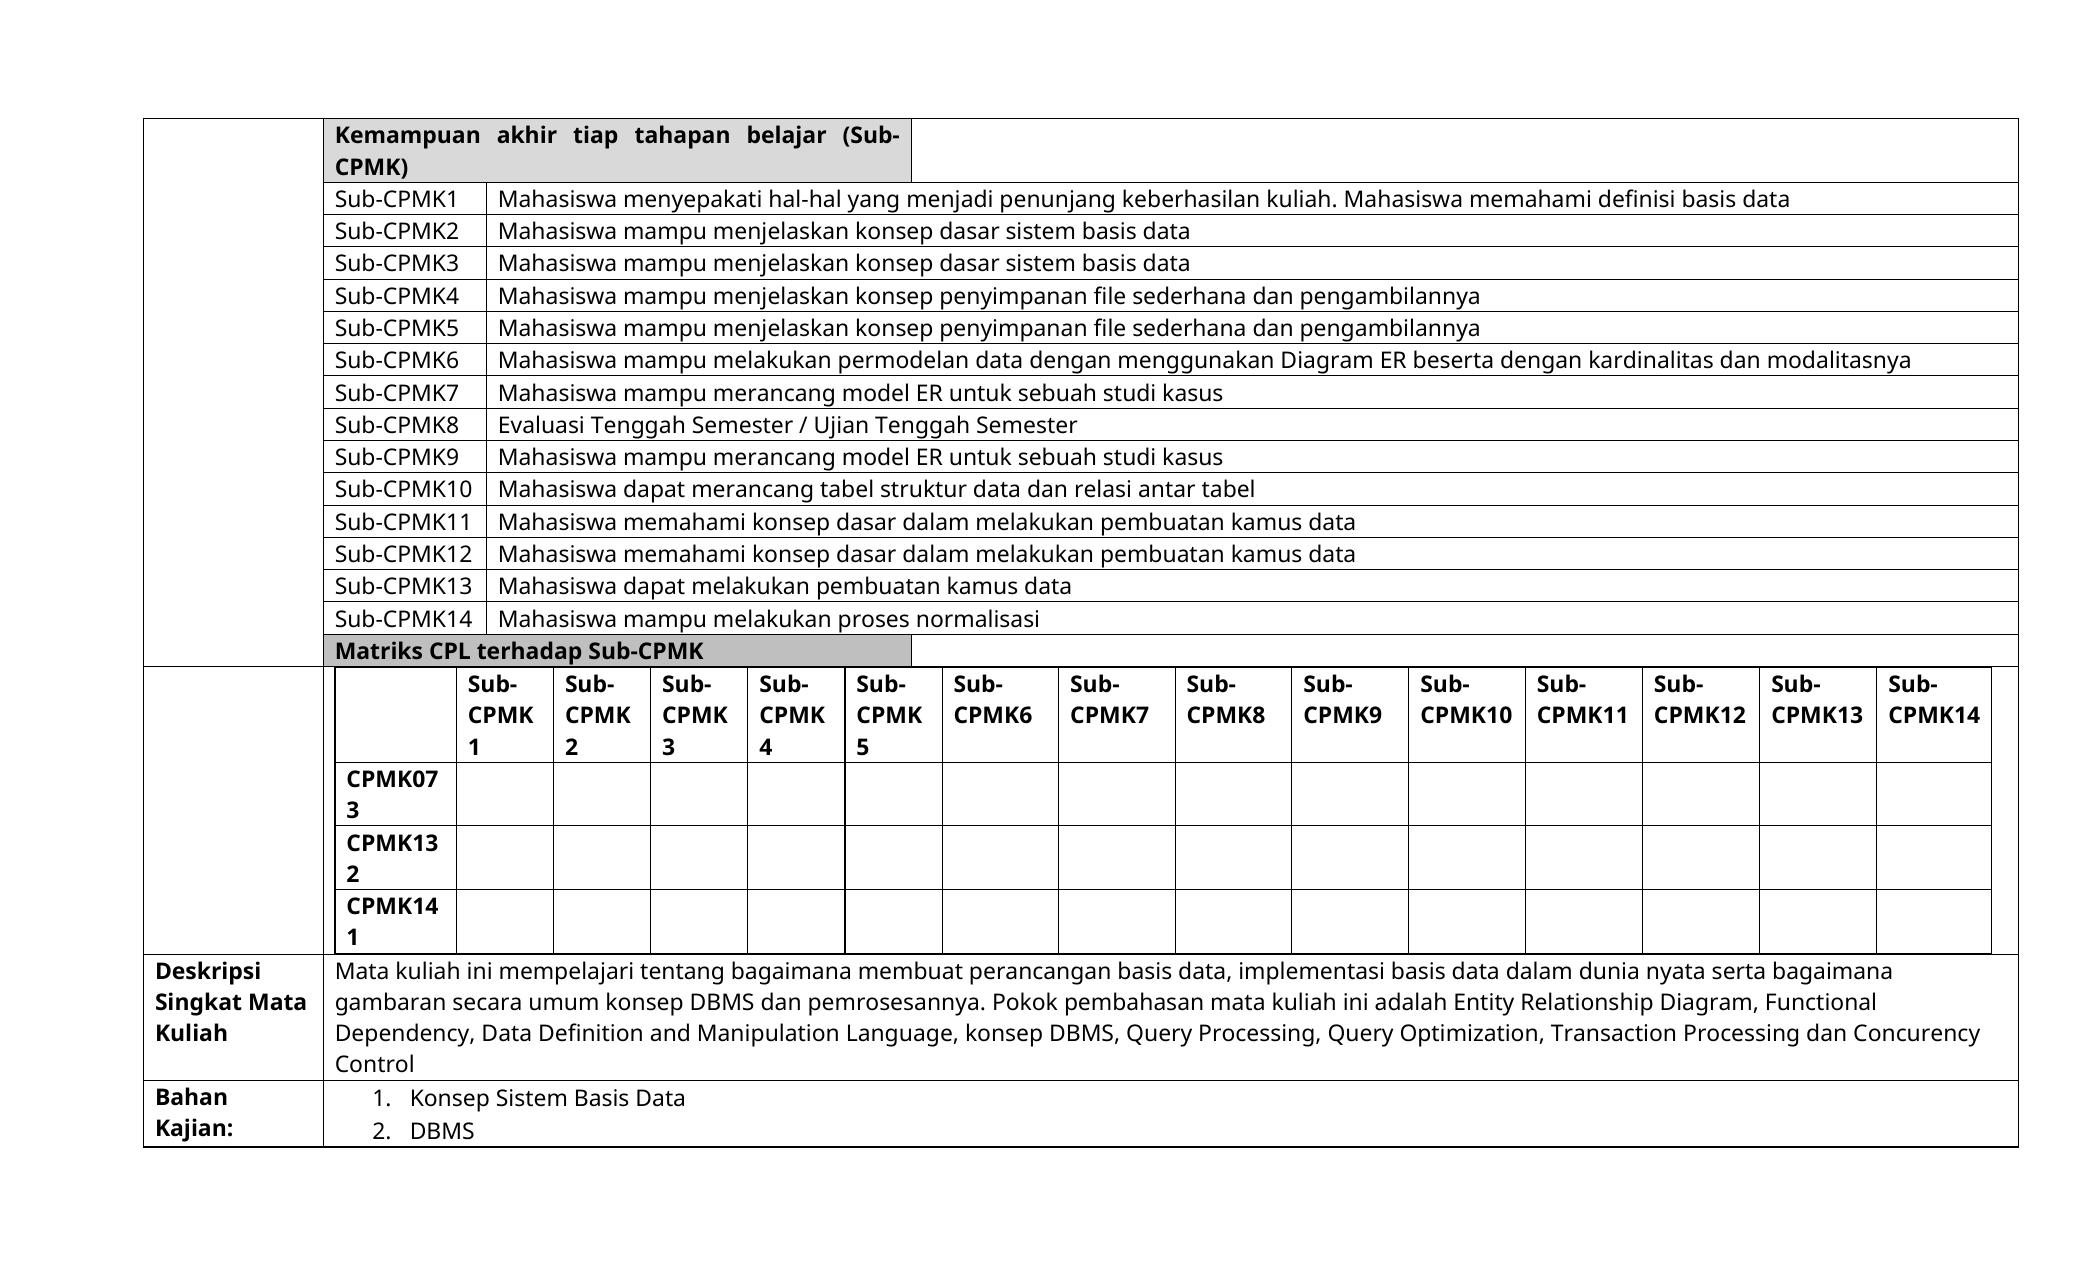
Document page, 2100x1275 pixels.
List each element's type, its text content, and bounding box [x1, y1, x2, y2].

table_cell [1059, 668, 1175, 762]
table_cell Sub-CPMK9 [324, 441, 486, 472]
table_cell [1292, 890, 1408, 953]
table_cell [943, 668, 1058, 762]
table_cell [1526, 763, 1642, 825]
table_cell [748, 826, 844, 889]
table_cell Mahasiswa mampu menjelaskan konsep dasar sistem basis data [487, 215, 2018, 246]
table_cell [651, 826, 747, 889]
table_cell Sub-CPMK14 [324, 602, 486, 634]
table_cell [324, 1081, 2018, 1146]
table_cell Mahasiswa memahami konsep dasar dalam melakukan pembuatan kamus data [487, 538, 2018, 569]
table_cell [1292, 668, 1408, 762]
table_cell Mahasiswa mampu menjelaskan konsep penyimpanan file sederhana dan pengambilannya [487, 280, 2018, 311]
table_cell [1643, 826, 1759, 889]
table_cell [324, 667, 334, 954]
table_cell Evaluasi Tenggah Semester / Ujian Tenggah Semester [487, 409, 2018, 440]
table_cell [943, 763, 1058, 825]
table_cell [457, 826, 553, 889]
table_cell [1877, 668, 1991, 762]
table_cell Mahasiswa memahami konsep dasar dalam melakukan pembuatan kamus data [487, 506, 2018, 537]
table_cell [1526, 668, 1642, 762]
table_cell Sub-CPMK8 [324, 409, 486, 440]
table_cell Sub-CPMK5 [324, 312, 486, 343]
table_cell [1760, 826, 1876, 889]
table_cell [1409, 890, 1525, 953]
table_cell [336, 890, 456, 953]
table_cell Mahasiswa mampu merancang model ER untuk sebuah studi kasus [487, 376, 2018, 408]
table_cell Mahasiswa mampu melakukan permodelan data dengan menggunakan Diagram ER beserta dengan kardinalitas dan modalitasnya [487, 344, 2018, 375]
table_cell [554, 763, 650, 825]
table_cell [1409, 763, 1525, 825]
table_cell Sub-CPMK13 [324, 570, 486, 601]
table_cell [1176, 826, 1291, 889]
table_cell [912, 119, 2018, 182]
table_cell Sub-CPMK12 [324, 538, 486, 569]
table_cell Sub-CPMK2 [324, 215, 486, 246]
table_cell [651, 668, 747, 762]
table_cell [1059, 890, 1175, 953]
table_cell Kemampuan akhir tiap tahapan belajar (Sub-CPMK) [324, 119, 911, 182]
table_cell [943, 826, 1058, 889]
table_cell [336, 763, 456, 825]
table_cell [651, 763, 747, 825]
table_cell Mahasiswa mampu merancang model ER untuk sebuah studi kasus [487, 441, 2018, 472]
table_cell [1877, 763, 1991, 825]
table_cell [1643, 668, 1759, 762]
table_cell [554, 890, 650, 953]
table_cell [1176, 890, 1291, 953]
table_cell Deskripsi Singkat Mata Kuliah [144, 955, 323, 1080]
table_cell Mahasiswa mampu menjelaskan konsep dasar sistem basis data [487, 247, 2018, 278]
table_cell [846, 890, 942, 953]
table_cell Mahasiswa mampu menjelaskan konsep penyimpanan file sederhana dan pengambilannya [487, 312, 2018, 343]
table_cell Mahasiswa dapat merancang tabel struktur data dan relasi antar tabel [487, 473, 2018, 504]
table_cell [554, 826, 650, 889]
table_cell [336, 826, 456, 889]
table_cell [748, 890, 844, 953]
table_cell Matriks CPL terhadap Sub-CPMK [324, 635, 911, 666]
table_cell Sub-CPMK3 [324, 247, 486, 278]
table_cell [748, 668, 844, 762]
table_cell [846, 668, 942, 762]
table_cell Sub-CPMK7 [324, 376, 486, 408]
table_cell [1409, 826, 1525, 889]
table_cell Mahasiswa dapat melakukan pembuatan kamus data [487, 570, 2018, 601]
table_cell [336, 668, 456, 762]
table_cell [554, 668, 650, 762]
table_cell Sub-CPMK1 [324, 183, 486, 214]
table_cell Sub-CPMK11 [324, 506, 486, 537]
table_cell [846, 763, 942, 825]
table_cell [1526, 890, 1642, 953]
table_cell Mahasiswa mampu melakukan proses normalisasi [487, 602, 2018, 634]
table_cell [1059, 826, 1175, 889]
table_cell [1877, 890, 1991, 953]
table_cell [1992, 667, 2018, 954]
table_cell Sub-CPMK10 [324, 473, 486, 504]
table_cell [457, 763, 553, 825]
table_cell [1292, 763, 1408, 825]
table_cell [651, 890, 747, 953]
table_cell [1059, 763, 1175, 825]
table_cell [1760, 890, 1876, 953]
table_cell [1760, 668, 1876, 762]
table_cell [457, 890, 553, 953]
table_cell [1760, 763, 1876, 825]
table_cell Sub-CPMK6 [324, 344, 486, 375]
table_cell [943, 890, 1058, 953]
table_cell [144, 667, 323, 954]
table_cell [1877, 826, 1991, 889]
table_cell Mata kuliah ini mempelajari tentang bagaimana membuat perancangan basis data, implementasi basis data dalam dunia nyata serta bagaimana gambaran secara umum konsep DBMS dan pemrosesannya. Pokok pembahasan mata kuliah ini adalah Entity Relationship Diagram, Functional Dependency, Data Definition and Manipulation Language, konsep DBMS, Query Processing, Query Optimization, Transaction Processing dan Concurency Control [324, 955, 2018, 1080]
table_cell [912, 635, 2018, 666]
table_cell Sub-CPMK4 [324, 280, 486, 311]
table_cell [1526, 826, 1642, 889]
table_cell [1292, 826, 1408, 889]
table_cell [144, 1081, 323, 1146]
table_cell [748, 763, 844, 825]
table_cell [846, 826, 942, 889]
table_cell [457, 668, 553, 762]
table_cell [1176, 763, 1291, 825]
table_cell [1409, 668, 1525, 762]
table_cell [1643, 763, 1759, 825]
table_cell [1176, 668, 1291, 762]
table_cell [1643, 890, 1759, 953]
table_cell Mahasiswa menyepakati hal-hal yang menjadi penunjang keberhasilan kuliah. Mahasiswa memahami definisi basis data [487, 183, 2018, 214]
